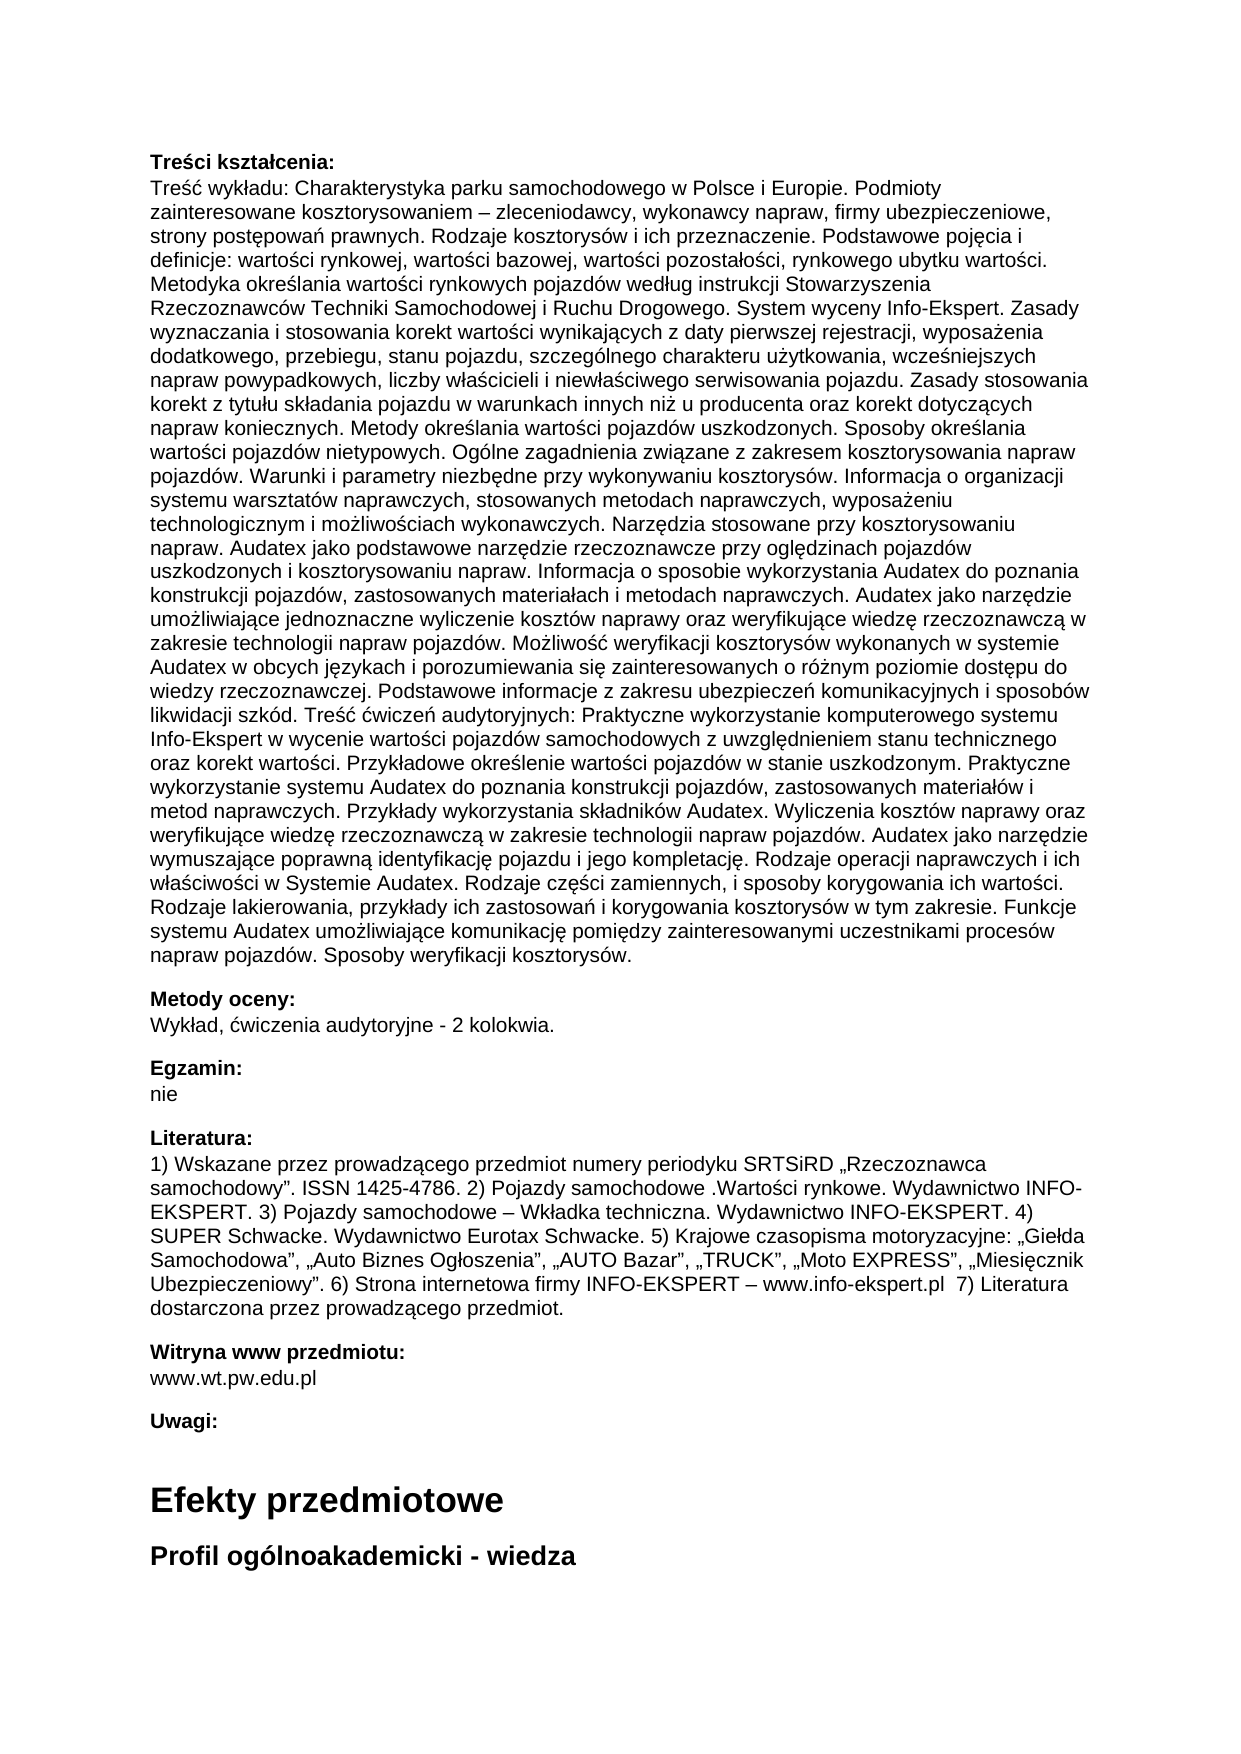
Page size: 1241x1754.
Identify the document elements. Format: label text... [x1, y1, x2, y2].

text www.wt.pw.edu.pl [150, 1366, 1090, 1389]
text Egzamin: [150, 1056, 1090, 1080]
text Uwagi: [150, 1409, 1090, 1433]
text Metody oceny: [150, 986, 1090, 1010]
text Treść wykładu: Charakterystyka parku samochodowego w Polsce i Europie. Podmioty zainteresowane kosztorysowaniem – zleceniodawcy, wykonawcy napraw, firmy ubezpieczeniowe, strony postępowań prawnych. Rodzaje kosztorysów i ich przeznaczenie. Podstawowe pojęcia i definicje: wartości rynkowej, wartości bazowej, wartości pozostałości, rynkowego ubytku wartości. Metodyka określania wartości rynkowych pojazdów według instrukcji Stowarzyszenia Rzeczoznawców Techniki Samochodowej i Ruchu Drogowego. System wyceny Info-Ekspert. Zasady wyznaczania i stosowania korekt wartości wynikających z daty pierwszej rejestracji, wyposażenia dodatkowego, przebiegu, stanu pojazdu, szczególnego charakteru użytkowania, wcześniejszych napraw powypadkowych, liczby właścicieli i niewłaściwego serwisowania pojazdu. Zasady stosowania korekt z tytułu składania pojazdu w warunkach innych niż u producenta oraz korekt dotyczących napraw koniecznych. Metody określania wartości pojazdów uszkodzonych. Sposoby określania wartości pojazdów nietypowych. Ogólne zagadnienia związane z zakresem kosztorysowania napraw pojazdów. Warunki i parametry niezbędne przy wykonywaniu kosztorysów. Informacja o organizacji systemu warsztatów naprawczych, stosowanych metodach naprawczych, wyposażeniu technologicznym i możliwościach wykonawczych. Narzędzia stosowane przy kosztorysowaniu napraw. Audatex jako podstawowe narzędzie rzeczoznawcze przy oględzinach pojazdów uszkodzonych i kosztorysowaniu napraw. Informacja o sposobie wykorzystania Audatex do poznania konstrukcji pojazdów, zastosowanych materiałach i metodach naprawczych. Audatex jako narzędzie umożliwiające jednoznaczne wyliczenie kosztów naprawy oraz weryfikujące wiedzę rzeczoznawczą w zakresie technologii napraw pojazdów. Możliwość weryfikacji kosztorysów wykonanych w systemie Audatex w obcych językach i porozumiewania się zainteresowanych o różnym poziomie dostępu do wiedzy rzeczoznawczej. Podstawowe informacje z zakresu ubezpieczeń komunikacyjnych i sposobów likwidacji szkód. Treść ćwiczeń audytoryjnych: Praktyczne wykorzystanie komputerowego systemu Info-Ekspert w wycenie wartości pojazdów samochodowych z uwzględnieniem stanu technicznego oraz korekt wartości. Przykładowe określenie wartości pojazdów w stanie uszkodzonym. Praktyczne wykorzystanie systemu Audatex do poznania konstrukcji pojazdów, zastosowanych materiałów i metod naprawczych. Przykłady wykorzystania składników Audatex. Wyliczenia kosztów naprawy oraz weryfikujące wiedzę rzeczoznawczą w zakresie technologii napraw pojazdów. Audatex jako narzędzie wymuszające poprawną identyfikację pojazdu i jego kompletację. Rodzaje operacji naprawczych i ich właściwości w Systemie Audatex. Rodzaje części zamiennych, i sposoby korygowania ich wartości. Rodzaje lakierowania, przykłady ich zastosowań i korygowania kosztorysów w tym zakresie. Funkcje systemu Audatex umożliwiające komunikację pomiędzy zainteresowanymi uczestnikami procesów napraw pojazdów. Sposoby weryfikacji kosztorysów. [150, 176, 1090, 967]
subtitle Profil ogólnoakademicki - wiedza [150, 1540, 1090, 1571]
text Treści kształcenia: [150, 150, 1090, 174]
text Wykład, ćwiczenia audytoryjne - 2 kolokwia. [150, 1012, 1090, 1036]
text nie [150, 1082, 1090, 1106]
text 1) Wskazane przez prowadzącego przedmiot numery periodyku SRTSiRD „Rzeczoznawca samochodowy”. ISSN 1425-4786. 2) Pojazdy samochodowe .Wartości rynkowe. Wydawnictwo INFO-EKSPERT. 3) Pojazdy samochodowe – Wkładka techniczna. Wydawnictwo INFO-EKSPERT. 4) SUPER Schwacke. Wydawnictwo Eurotax Schwacke. 5) Krajowe czasopisma motoryzacyjne: „Giełda Samochodowa”, „Auto Biznes Ogłoszenia”, „AUTO Bazar”, „TRUCK”, „Moto EXPRESS”, „Miesięcznik Ubezpieczeniowy”. 6) Strona internetowa firmy INFO-EKSPERT – www.info-ekspert.pl 7) Literatura dostarczona przez prowadzącego przedmiot. [150, 1152, 1090, 1320]
text Witryna www przedmiotu: [150, 1339, 1090, 1363]
text Literatura: [150, 1126, 1090, 1150]
subtitle Efekty przedmiotowe [150, 1479, 1090, 1520]
